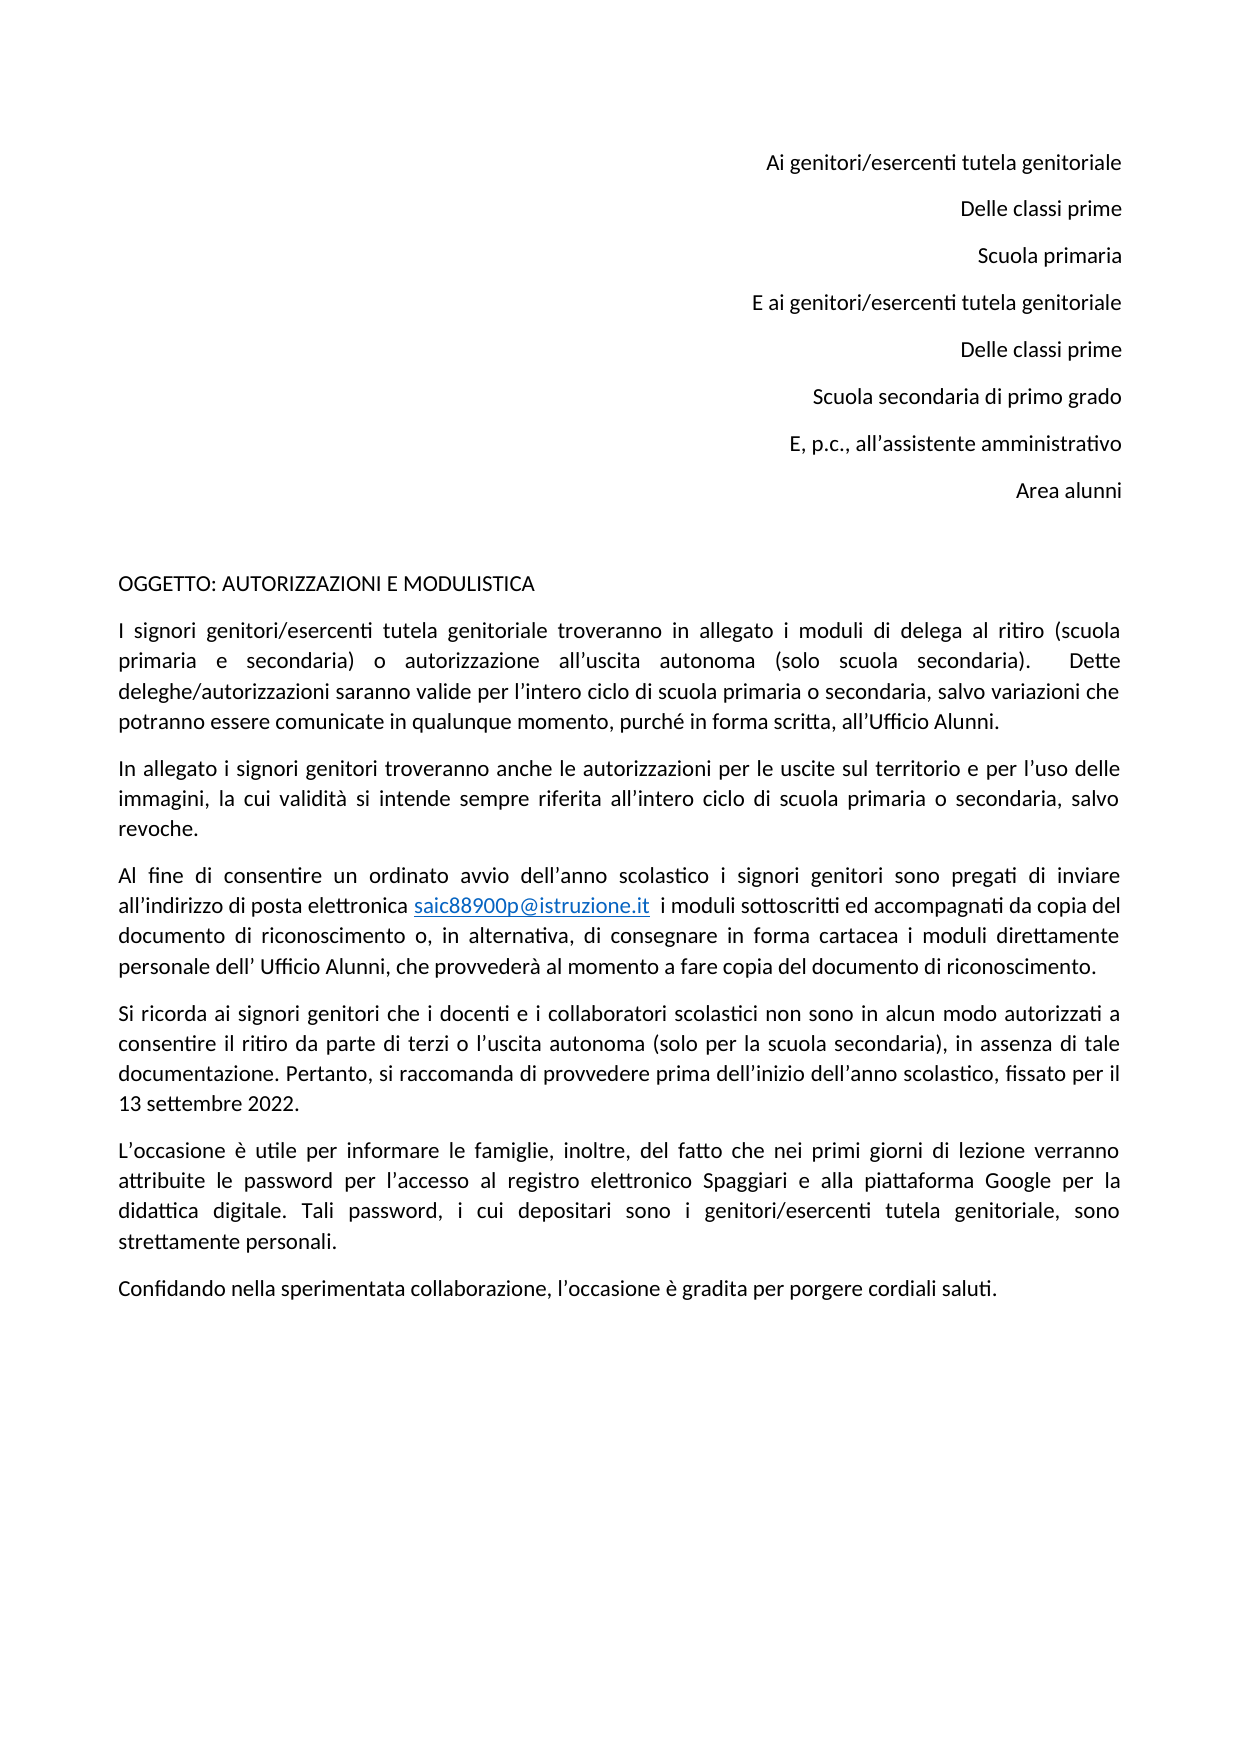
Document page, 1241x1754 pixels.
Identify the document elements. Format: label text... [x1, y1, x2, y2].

text L’occasione è utile per informare le famiglie, inoltre, del fatto che nei primi giorni di lezione verranno attribuite le password per l’accesso al registro elettronico Spaggiari e alla piattaforma Google per la didattica digitale. Tali password, i cui depositari sono i genitori/esercenti tutela genitoriale, sono strettamente personali. [118, 1136, 1122, 1255]
text E, p.c., all’assistente amministrativo [118, 429, 1122, 457]
text Confidando nella sperimentata collaborazione, l’occasione è gradita per porgere cordiali saluti. [118, 1274, 1122, 1302]
text In allegato i signori genitori troveranno anche le autorizzazioni per le uscite sul territorio e per l’uso delle immagini, la cui validità si intende sempre riferita all’intero ciclo di scuola primaria o secondaria, salvo revoche. [118, 754, 1122, 842]
text Area alunni [118, 476, 1122, 504]
text OGGETTO: AUTORIZZAZIONI E MODULISTICA [118, 569, 1122, 597]
text Delle classi prime [118, 194, 1122, 222]
text I signori genitori/esercenti tutela genitoriale troveranno in allegato i moduli di delega al ritiro (scuola primaria e secondaria) o autorizzazione all’uscita autonoma (solo scuola secondaria). Dette deleghe/autorizzazioni saranno valide per l’intero ciclo di scuola primaria o secondaria, salvo variazioni che potranno essere comunicate in qualunque momento, purché in forma scritta, all’Ufficio Alunni. [118, 616, 1122, 735]
text Al fine di consentire un ordinato avvio dell’anno scolastico i signori genitori sono pregati di inviare all’indirizzo di posta elettronica saic88900p@istruzione.it i moduli sottoscritti ed accompagnati da copia del documento di riconoscimento o, in alternativa, di consegnare in forma cartacea i moduli direttamente personale dell’ Ufficio Alunni, che provvederà al momento a fare copia del documento di riconoscimento. [118, 861, 1122, 980]
text Scuola primaria [118, 241, 1122, 269]
text Scuola secondaria di primo grado [118, 382, 1122, 410]
text E ai genitori/esercenti tutela genitoriale [118, 288, 1122, 316]
text Ai genitori/esercenti tutela genitoriale [118, 148, 1122, 176]
text Delle classi prime [118, 335, 1122, 363]
text Si ricorda ai signori genitori che i docenti e i collaboratori scolastici non sono in alcun modo autorizzati a consentire il ritiro da parte di terzi o l’uscita autonoma (solo per la scuola secondaria), in assenza di tale documentazione. Pertanto, si raccomanda di provvedere prima dell’inizio dell’anno scolastico, fissato per il 13 settembre 2022. [118, 999, 1122, 1117]
